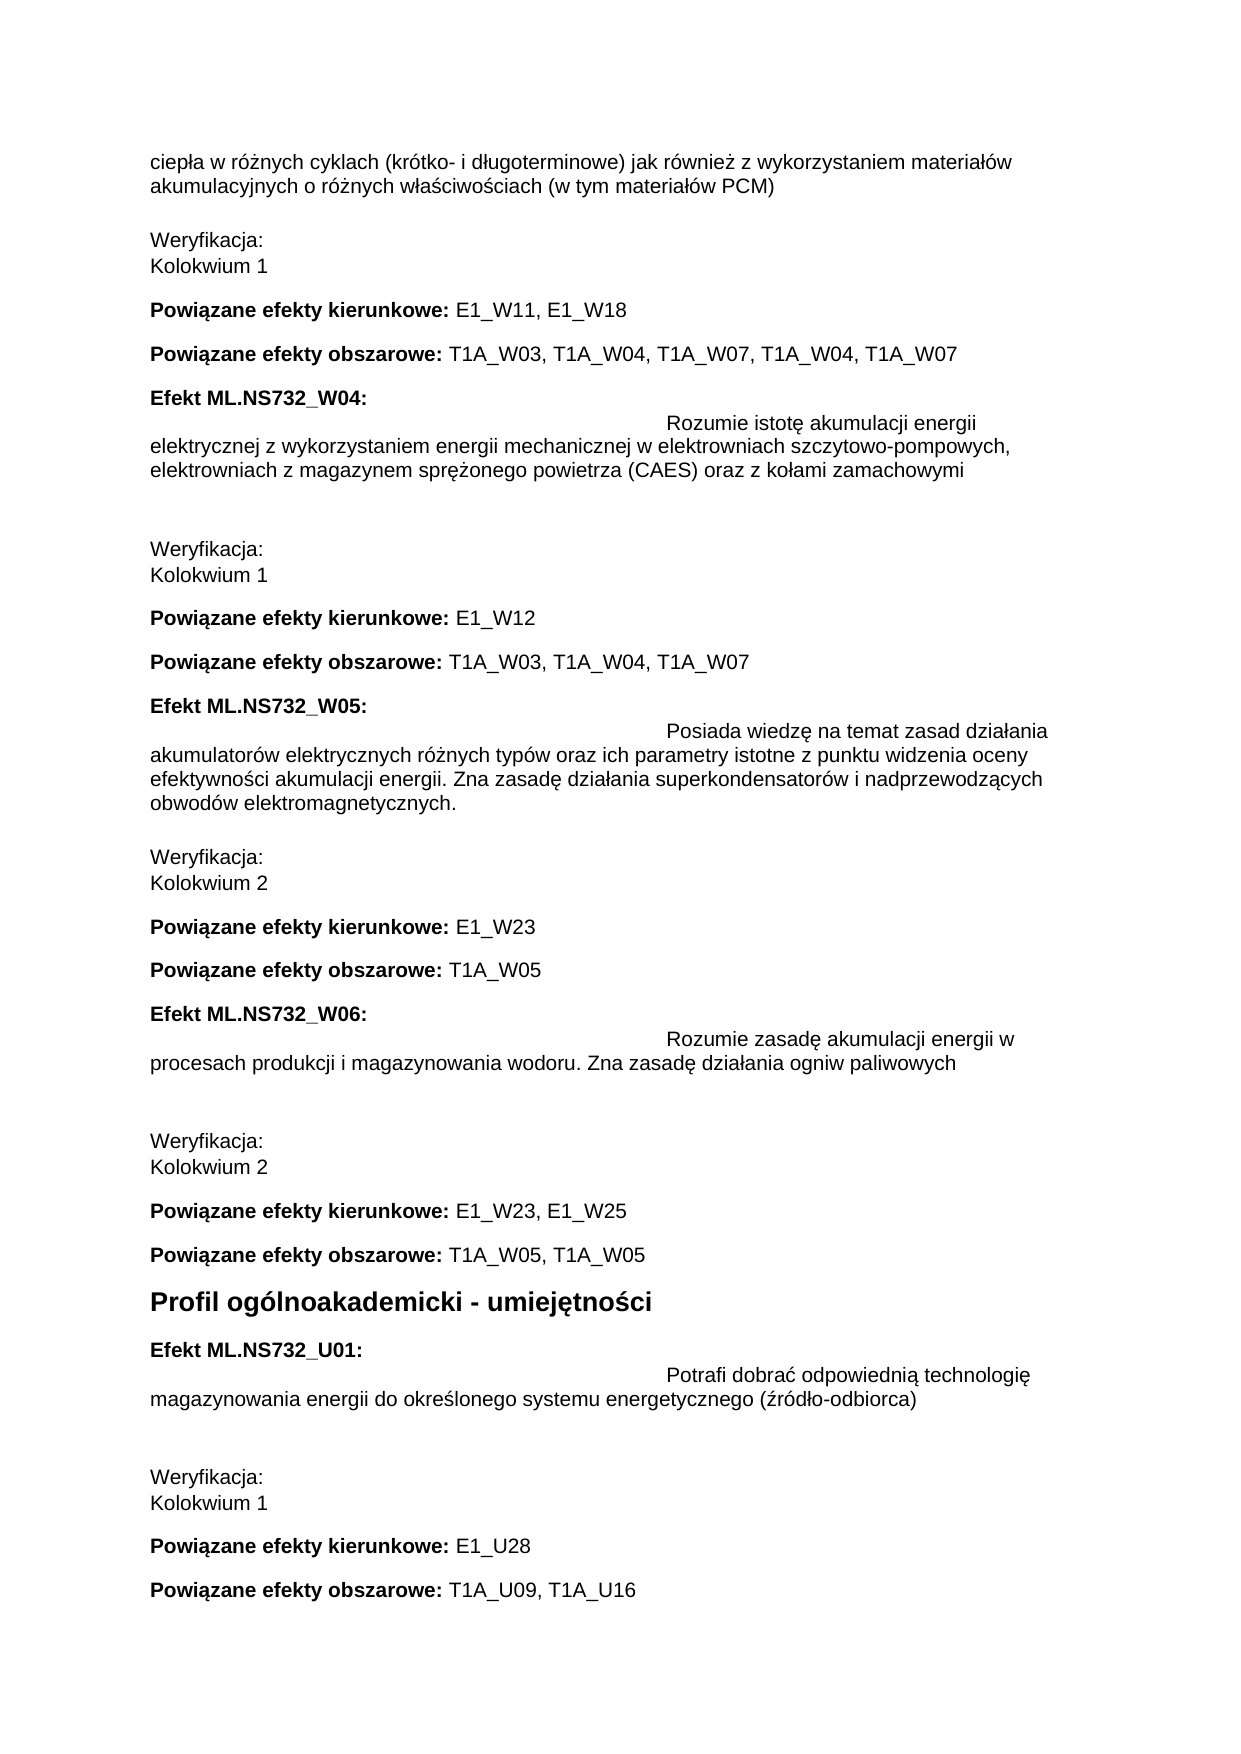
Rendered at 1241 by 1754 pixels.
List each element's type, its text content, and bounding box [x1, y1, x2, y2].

text Powiązane efekty obszarowe: T1A_W03, T1A_W04, T1A_W07 [150, 650, 1090, 674]
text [150, 150, 1090, 222]
text Posiada wiedzę na temat zasad działania akumulatorów elektrycznych różnych typów oraz ich parametry istotne z punktu widzenia oceny efektywności akumulacji energii. Zna zasadę działania superkondensatorów i nadprzewodzących obwodów elektromagnetycznych. [150, 719, 1090, 838]
text Powiązane efekty kierunkowe: E1_W11, E1_W18 [150, 298, 1090, 322]
text Potrafi dobrać odpowiednią technologię magazynowania energii do określonego systemu energetycznego (źródło-odbiorca) [150, 1362, 1090, 1458]
text Kolokwium 1 [150, 254, 1090, 278]
text Kolokwium 2 [150, 871, 1090, 895]
text Powiązane efekty kierunkowe: E1_W23, E1_W25 [150, 1199, 1090, 1223]
text Kolokwium 1 [150, 1491, 1090, 1514]
text Efekt ML.NS732_W04: [150, 385, 1090, 409]
text Efekt ML.NS732_U01: [150, 1337, 1090, 1361]
text Powiązane efekty kierunkowe: E1_W12 [150, 606, 1090, 630]
subtitle Profil ogólnoakademicki - umiejętności [150, 1286, 1090, 1318]
text Powiązane efekty obszarowe: T1A_W03, T1A_W04, T1A_W07, T1A_W04, T1A_W07 [150, 342, 1090, 366]
text Powiązane efekty obszarowe: T1A_W05, T1A_W05 [150, 1243, 1090, 1267]
text Rozumie zasadę akumulacji energii w procesach produkcji i magazynowania wodoru. Zna zasadę działania ogniw paliwowych [150, 1027, 1090, 1123]
text Efekt ML.NS732_W06: [150, 1002, 1090, 1026]
text Weryfikacja: [150, 1129, 1090, 1153]
text Efekt ML.NS732_W05: [150, 694, 1090, 718]
text Weryfikacja: [150, 228, 1090, 252]
text Kolokwium 2 [150, 1155, 1090, 1179]
text Weryfikacja: [150, 845, 1090, 869]
text Powiązane efekty kierunkowe: E1_W23 [150, 914, 1090, 938]
text Powiązane efekty obszarowe: T1A_U09, T1A_U16 [150, 1578, 1090, 1602]
text Powiązane efekty obszarowe: T1A_W05 [150, 958, 1090, 982]
text Weryfikacja: [150, 536, 1090, 560]
text Kolokwium 1 [150, 562, 1090, 586]
text Rozumie istotę akumulacji energii elektrycznej z wykorzystaniem energii mechanicznej w elektrowniach szczytowo-pompowych, elektrowniach z magazynem sprężonego powietrza (CAES) oraz z kołami zamachowymi [150, 410, 1090, 530]
text Weryfikacja: [150, 1464, 1090, 1488]
text Powiązane efekty kierunkowe: E1_U28 [150, 1534, 1090, 1558]
